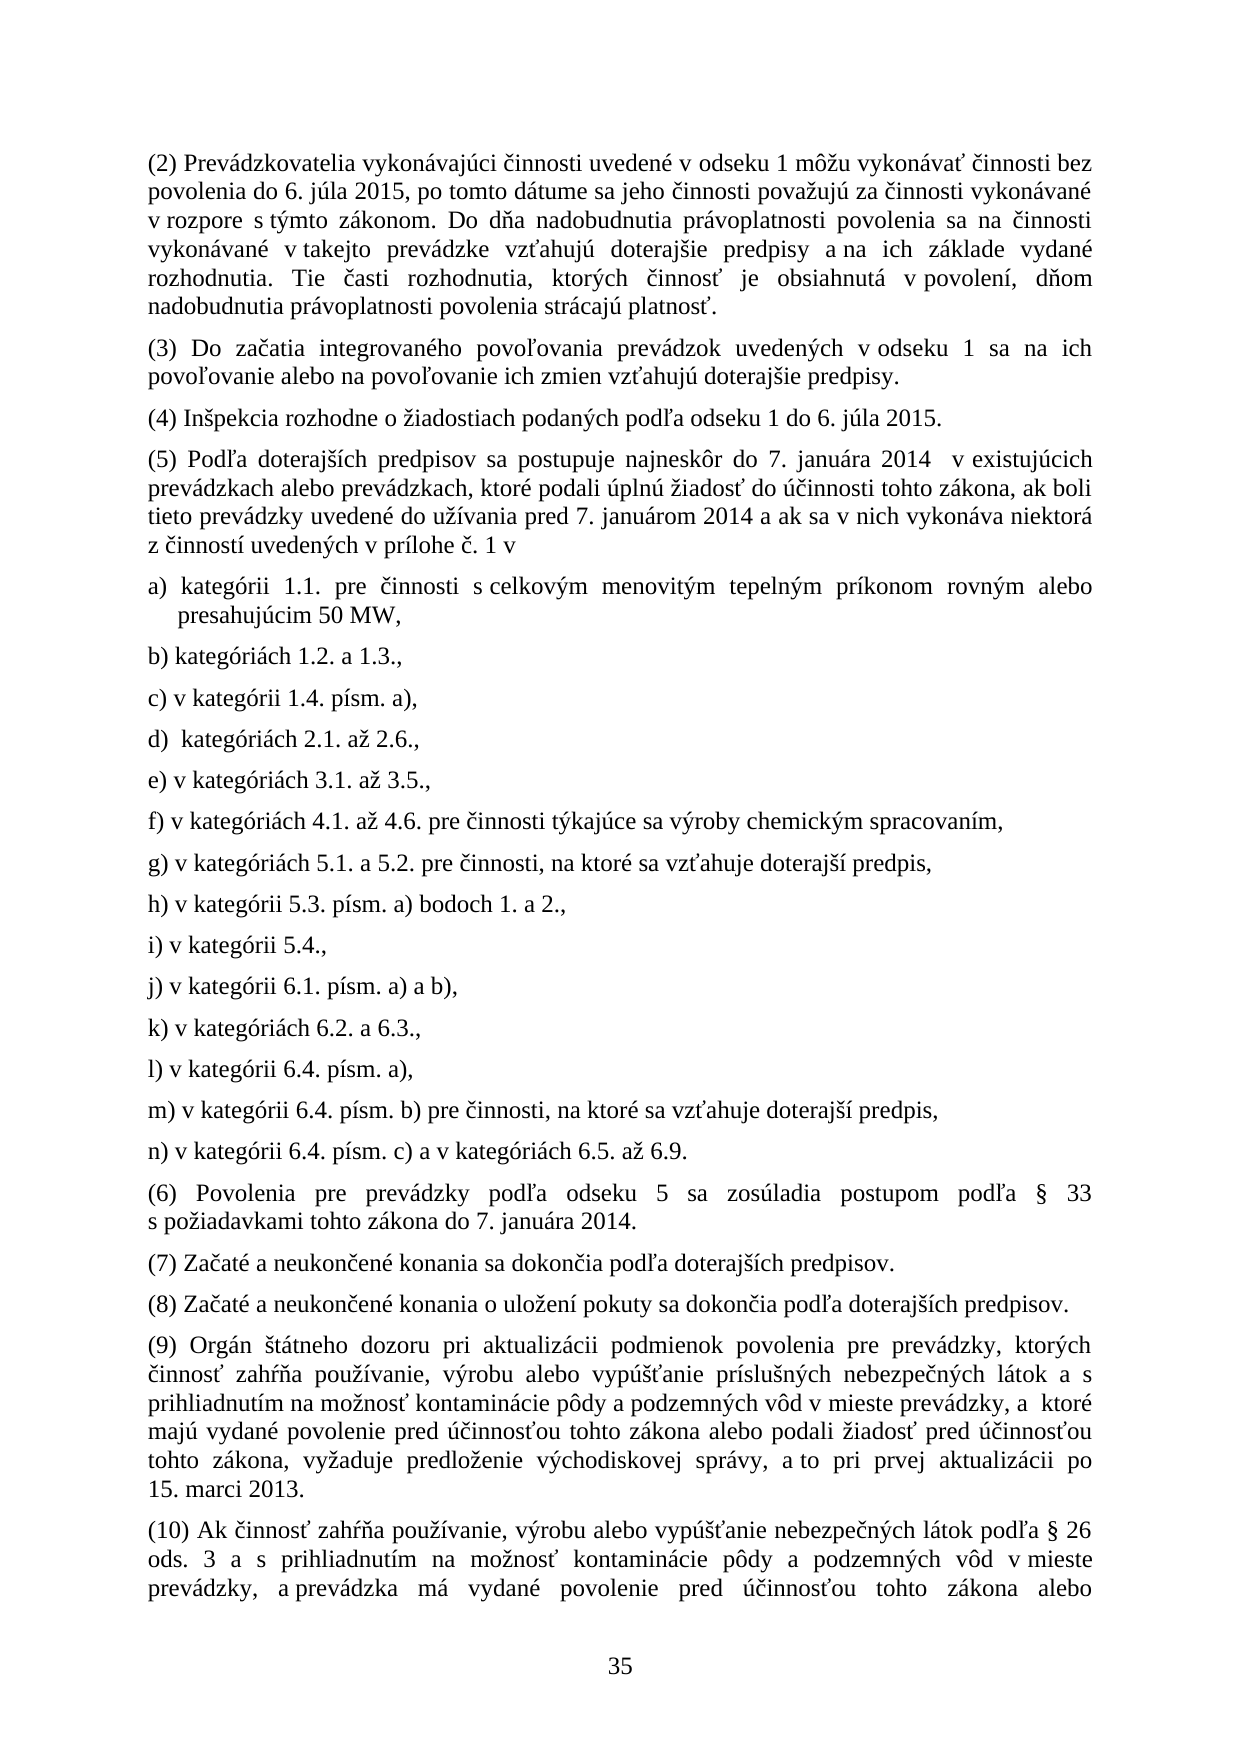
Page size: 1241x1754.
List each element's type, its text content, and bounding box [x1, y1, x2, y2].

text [148, 1515, 1093, 1601]
text m) v kategórii 6.4. písm. b) pre činnosti, na ktoré sa vzťahuje doterajší predpis, [148, 1095, 1093, 1124]
text n) v kategórii 6.4. písm. c) a v kategóriách 6.5. až 6.9. [148, 1136, 1093, 1165]
text (3) Do začatia integrovaného povoľovania prevádzok uvedených v odseku 1 sa na ich povoľovanie alebo na povoľovanie ich zmien vzťahujú doterajšie predpisy. [148, 333, 1093, 390]
text (6) Povolenia pre prevádzky podľa odseku 5 sa zosúladia postupom podľa § 33 s požiadavkami tohto zákona do 7. januára 2014. [148, 1178, 1093, 1235]
text h) v kategórii 5.3. písm. a) bodoch 1. a 2., [148, 889, 1093, 918]
text l) v kategórii 6.4. písm. a), [148, 1054, 1093, 1083]
text (5) Podľa doterajších predpisov sa postupuje najneskôr do 7. januára 2014 v existujúcich prevádzkach alebo prevádzkach, ktoré podali úplnú žiadosť do účinnosti tohto zákona, ak boli tieto prevádzky uvedené do užívania pred 7. januárom 2014 a ak sa v nich vykonáva niektorá z činností uvedených v prílohe č. 1 v [148, 444, 1093, 559]
text (7) Začaté a neukončené konania sa dokončia podľa doterajších predpisov. [148, 1248, 1093, 1276]
text e) v kategóriách 3.1. až 3.5., [148, 765, 1093, 794]
text b) kategóriách 1.2. a 1.3., [148, 641, 1093, 670]
text g) v kategóriách 5.1. a 5.2. pre činnosti, na ktoré sa vzťahuje doterajší predpis, [148, 848, 1093, 876]
text d) kategóriách 2.1. až 2.6., [148, 724, 1093, 753]
text (8) Začaté a neukončené konania o uložení pokuty sa dokončia podľa doterajších predpisov. [148, 1289, 1093, 1318]
text f) v kategóriách 4.1. až 4.6. pre činnosti týkajúce sa výroby chemickým spracovaním, [148, 806, 1093, 835]
text (4) Inšpekcia rozhodne o žiadostiach podaných podľa odseku 1 do 6. júla 2015. [148, 403, 1093, 431]
text a) kategórii 1.1. pre činnosti s celkovým menovitým tepelným príkonom rovným alebo presahujúcim 50 MW, [148, 571, 1093, 629]
text i) v kategórii 5.4., [148, 930, 1093, 959]
text j) v kategórii 6.1. písm. a) a b), [148, 971, 1093, 1000]
text (9) Orgán štátneho dozoru pri aktualizácii podmienok povolenia pre prevádzky, ktorých činnosť zahŕňa používanie, výrobu alebo vypúšťanie príslušných nebezpečných látok a s prihliadnutím na možnosť kontaminácie pôdy a podzemných vôd v mieste prevádzky, a ktoré majú vydané povolenie pred účinnosťou tohto zákona alebo podali žiadosť pred účinnosťou tohto zákona, vyžaduje predloženie východiskovej správy, a to pri prvej aktualizácii po 15. marci 2013. [148, 1330, 1093, 1503]
text k) v kategóriách 6.2. a 6.3., [148, 1013, 1093, 1041]
text c) v kategórii 1.4. písm. a), [148, 683, 1093, 711]
text (2) Prevádzkovatelia vykonávajúci činnosti uvedené v odseku 1 môžu vykonávať činnosti bez povolenia do 6. júla 2015, po tomto dátume sa jeho činnosti považujú za činnosti vykonávané v rozpore s týmto zákonom. Do dňa nadobudnutia právoplatnosti povolenia sa na činnosti vykonávané v takejto prevádzke vzťahujú doterajšie predpisy a na ich základe vydané rozhodnutia. Tie časti rozhodnutia, ktorých činnosť je obsiahnutá v povolení, dňom nadobudnutia právoplatnosti povolenia strácajú platnosť. [148, 148, 1093, 320]
